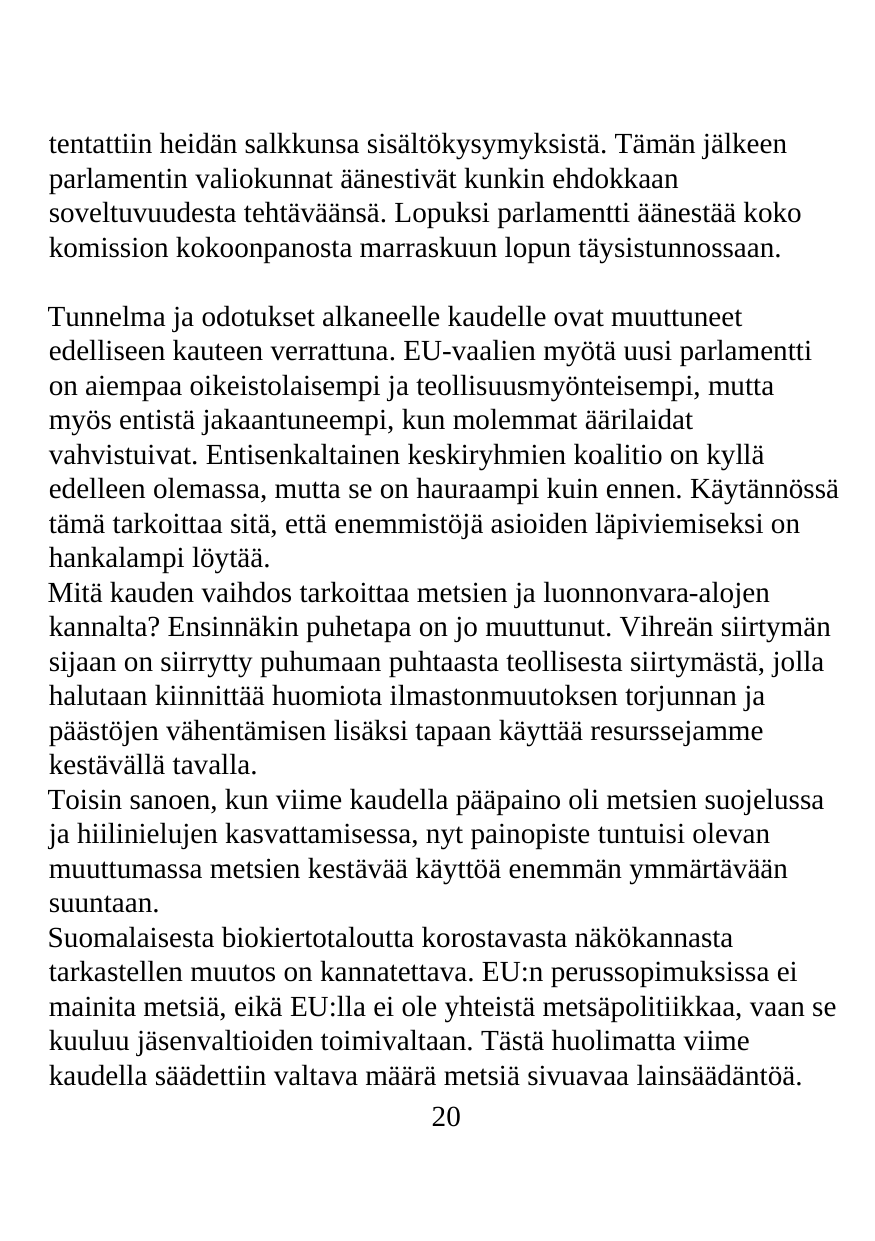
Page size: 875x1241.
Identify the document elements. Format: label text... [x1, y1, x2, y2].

text Mitä kauden vaihdos tarkoittaa metsien ja luonnonvara-alojen kannalta? Ensinnäkin puhetapa on jo muuttunut. Vihreän siirtymän sijaan on siirrytty puhumaan puhtaasta teollisesta siirtymästä, jolla halutaan kiinnittää huomiota ilmastonmuutoksen torjunnan ja päästöjen vähentämisen lisäksi tapaan käyttää resurssejamme kestävällä tavalla. [47, 575, 844, 781]
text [47, 920, 844, 1091]
text Tunnelma ja odotukset alkaneelle kaudelle ovat muuttuneet edelliseen kauteen verrattuna. EU-vaalien myötä uusi parlamentti on aiempaa oikeistolaisempi ja teollisuusmyönteisempi, mutta myös entistä jakaantuneempi, kun molemmat äärilaidat vahvistuivat. Entisenkaltainen keskiryhmien koalitio on kyllä edelleen olemassa, mutta se on hauraampi kuin ennen. Käytännössä tämä tarkoittaa sitä, että enemmistöjä asioiden läpiviemiseksi on hankalampi löytää. [47, 299, 844, 574]
text Toisin sanoen, kun viime kaudella pääpaino oli metsien suojelussa ja hiilinielujen kasvattamisessa, nyt painopiste tuntuisi olevan muuttumassa metsien kestävää käyttöä enemmän ymmärtävään suuntaan. [47, 782, 844, 919]
